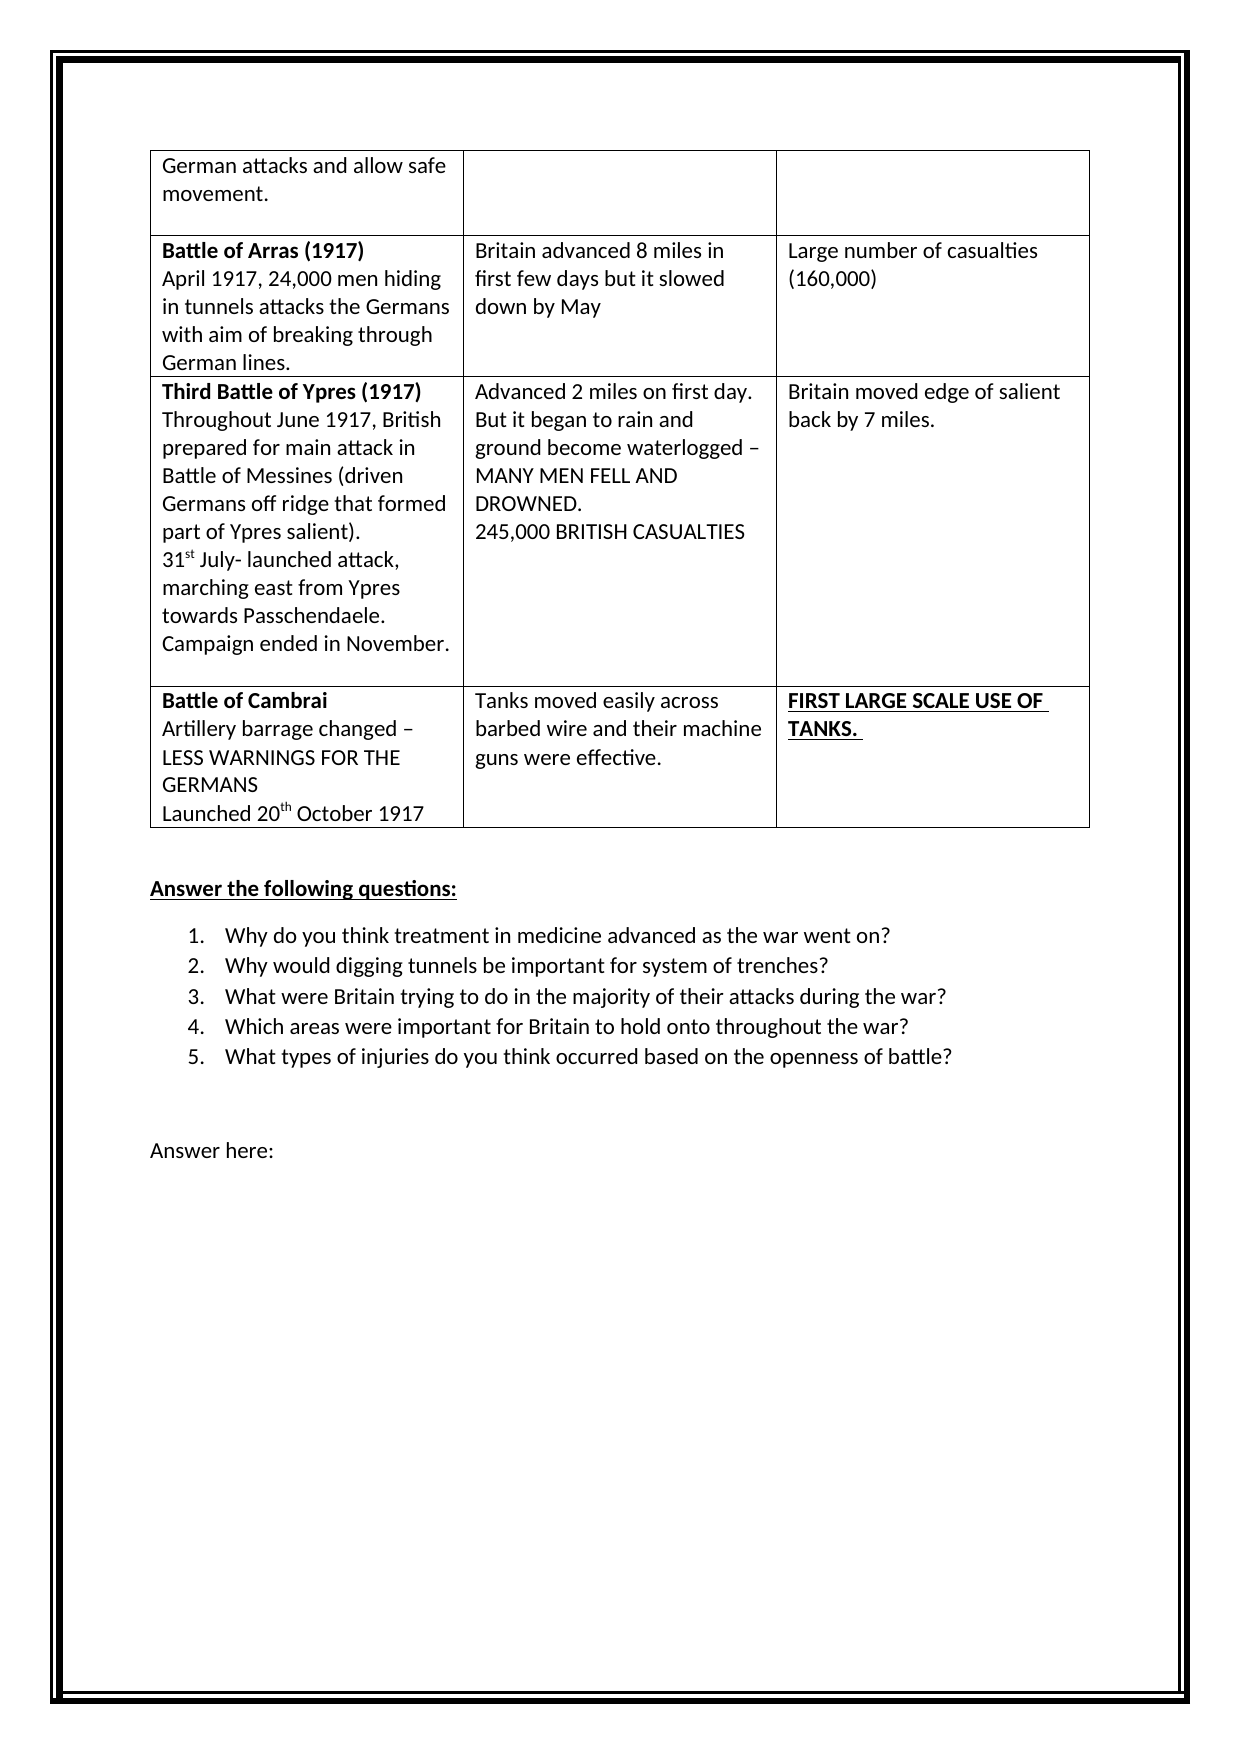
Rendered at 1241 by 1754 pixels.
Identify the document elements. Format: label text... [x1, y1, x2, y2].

text Answer here: [150, 1136, 1090, 1164]
table_cell Large number of casualties (160,000) [777, 236, 1089, 376]
table_cell Third Battle of Ypres (1917) Throughout June 1917, British prepared for main attack in Battle of Messines (driven Germans off ridge that formed part of Ypres salient). 31st July- launched attack, marching east from Ypres towards Passchendaele. Campaign ended in November. [151, 377, 463, 686]
list Which areas were important for Britain to hold onto throughout the war? [187, 1012, 1090, 1040]
list What were Britain trying to do in the majority of their attacks during the war? [187, 982, 1090, 1010]
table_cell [151, 151, 463, 235]
table_cell FIRST LARGE SCALE USE OF TANKS. [777, 687, 1089, 827]
list Why do you think treatment in medicine advanced as the war went on? [187, 921, 1090, 949]
table_cell Britain advanced 8 miles in first few days but it slowed down by May [464, 236, 776, 376]
table_cell Tanks moved easily across barbed wire and their machine guns were effective. [464, 687, 776, 827]
text Answer the following questions: [150, 874, 1090, 903]
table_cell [777, 151, 1089, 235]
table_cell Battle of Arras (1917) April 1917, 24,000 men hiding in tunnels attacks the Germans with aim of breaking through German lines. [151, 236, 463, 376]
list Why would digging tunnels be important for system of trenches? [187, 952, 1090, 980]
table_cell Battle of Cambrai Artillery barrage changed – LESS WARNINGS FOR THE GERMANS Launched 20th October 1917 [151, 687, 463, 827]
table_cell Advanced 2 miles on first day. But it began to rain and ground become waterlogged – MANY MEN FELL AND DROWNED. 245,000 BRITISH CASUALTIES [464, 377, 776, 686]
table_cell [464, 151, 776, 235]
list What types of injuries do you think occurred based on the openness of battle? [187, 1042, 1090, 1070]
table_cell Britain moved edge of salient back by 7 miles. [777, 377, 1089, 686]
